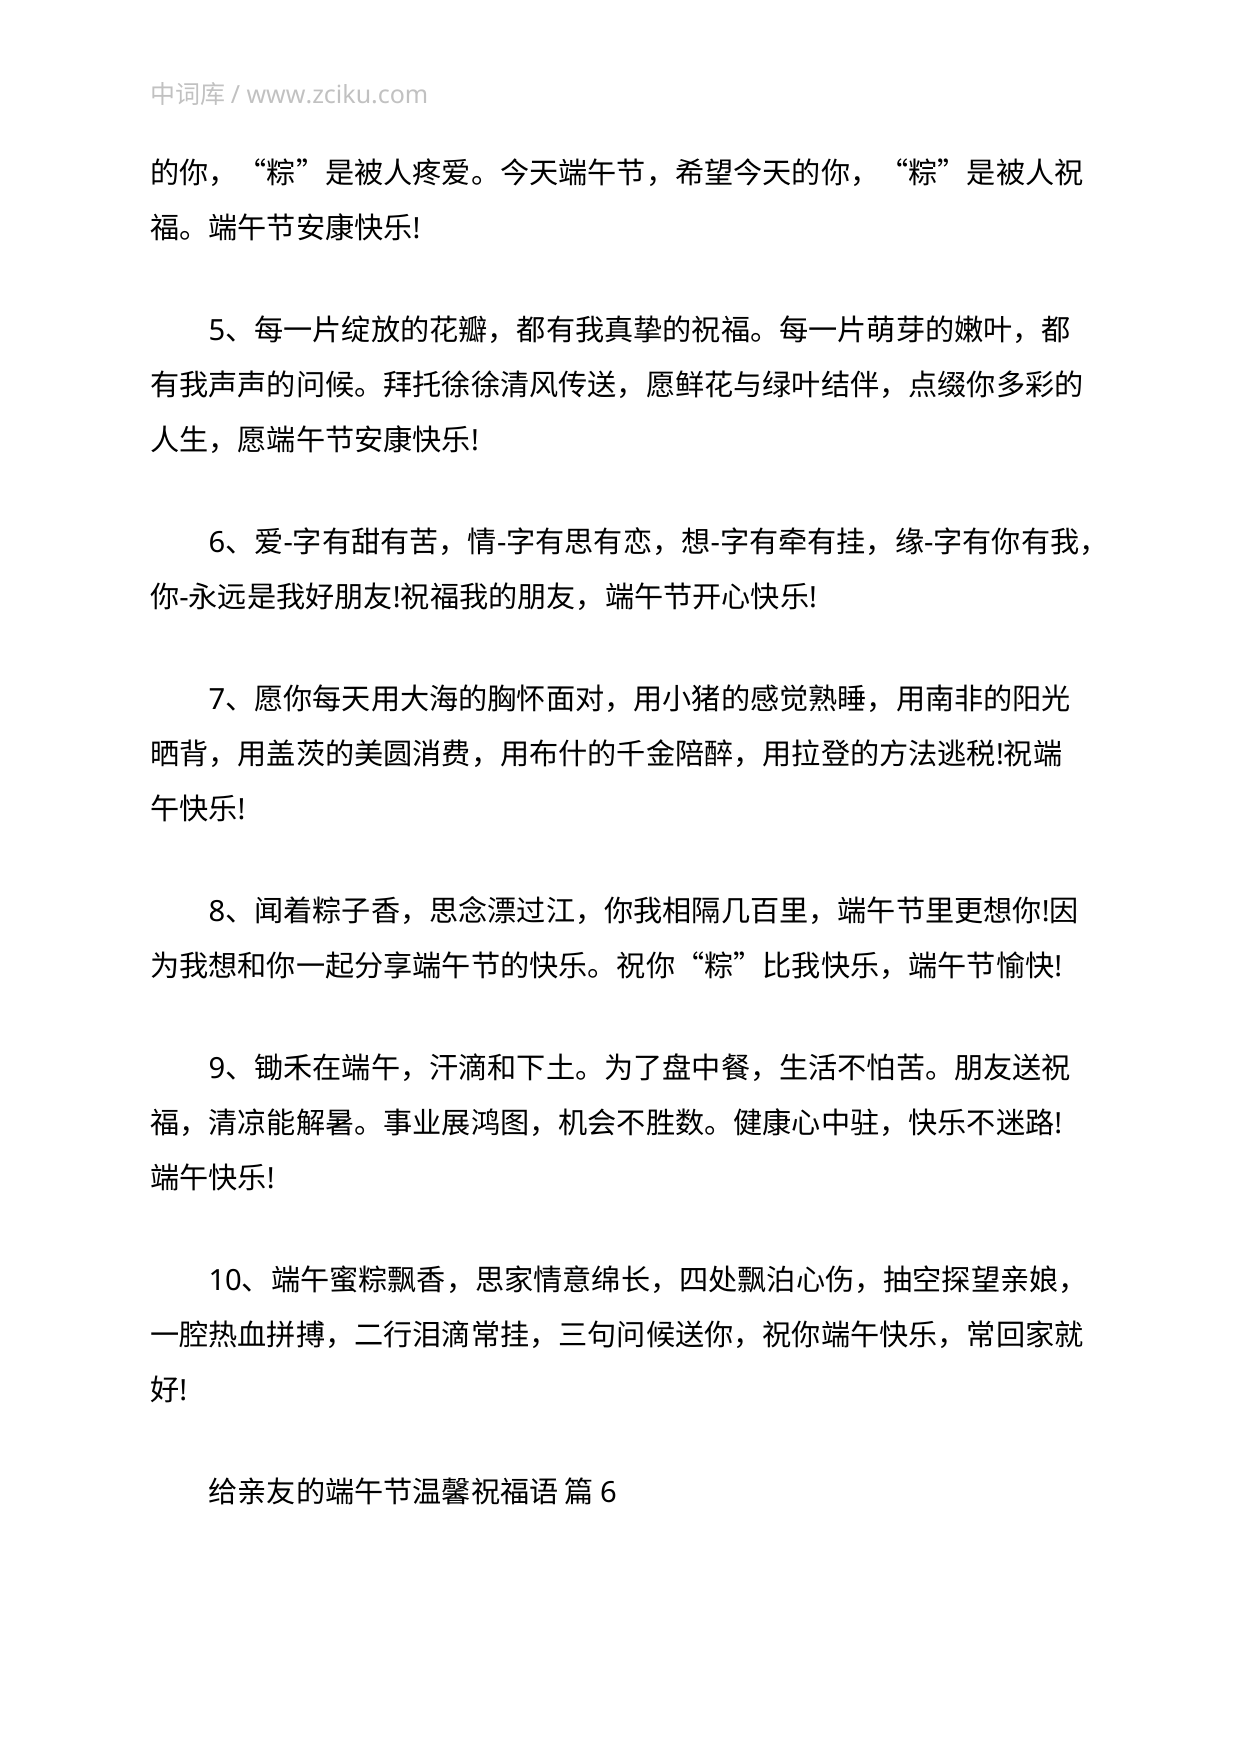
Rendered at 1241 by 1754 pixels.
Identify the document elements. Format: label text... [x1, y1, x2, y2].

text 5、每一片绽放的花瓣，都有我真挚的祝福。每一片萌芽的嫩叶，都有我声声的问候。拜托徐徐清风传送，愿鲜花与绿叶结伴，点缀你多彩的人生，愿端午节安康快乐! [150, 307, 1090, 459]
text 6、爱-字有甜有苦，情-字有思有恋，想-字有牵有挂，缘-字有你有我，你-永远是我好朋友!祝福我的朋友，端午节开心快乐! [150, 519, 1090, 616]
text 7、愿你每天用大海的胸怀面对，用小猪的感觉熟睡，用南非的阳光晒背，用盖茨的美圆消费，用布什的千金陪醉，用拉登的方法逃税!祝端午快乐! [150, 676, 1090, 828]
text 给亲友的端午节温馨祝福语 篇6 [150, 1468, 1090, 1511]
text 10、端午蜜粽飘香，思家情意绵长，四处飘泊心伤，抽空探望亲娘，一腔热血拼搏，二行泪滴常挂，三句问候送你，祝你端午快乐，常回家就好! [150, 1257, 1090, 1409]
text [150, 150, 1090, 247]
text 8、闻着粽子香，思念漂过江，你我相隔几百里，端午节里更想你!因为我想和你一起分享端午节的快乐。祝你“粽”比我快乐，端午节愉快! [150, 888, 1090, 985]
text 9、锄禾在端午，汗滴和下土。为了盘中餐，生活不怕苦。朋友送祝福，清凉能解暑。事业展鸿图，机会不胜数。健康心中驻，快乐不迷路!端午快乐! [150, 1045, 1090, 1197]
